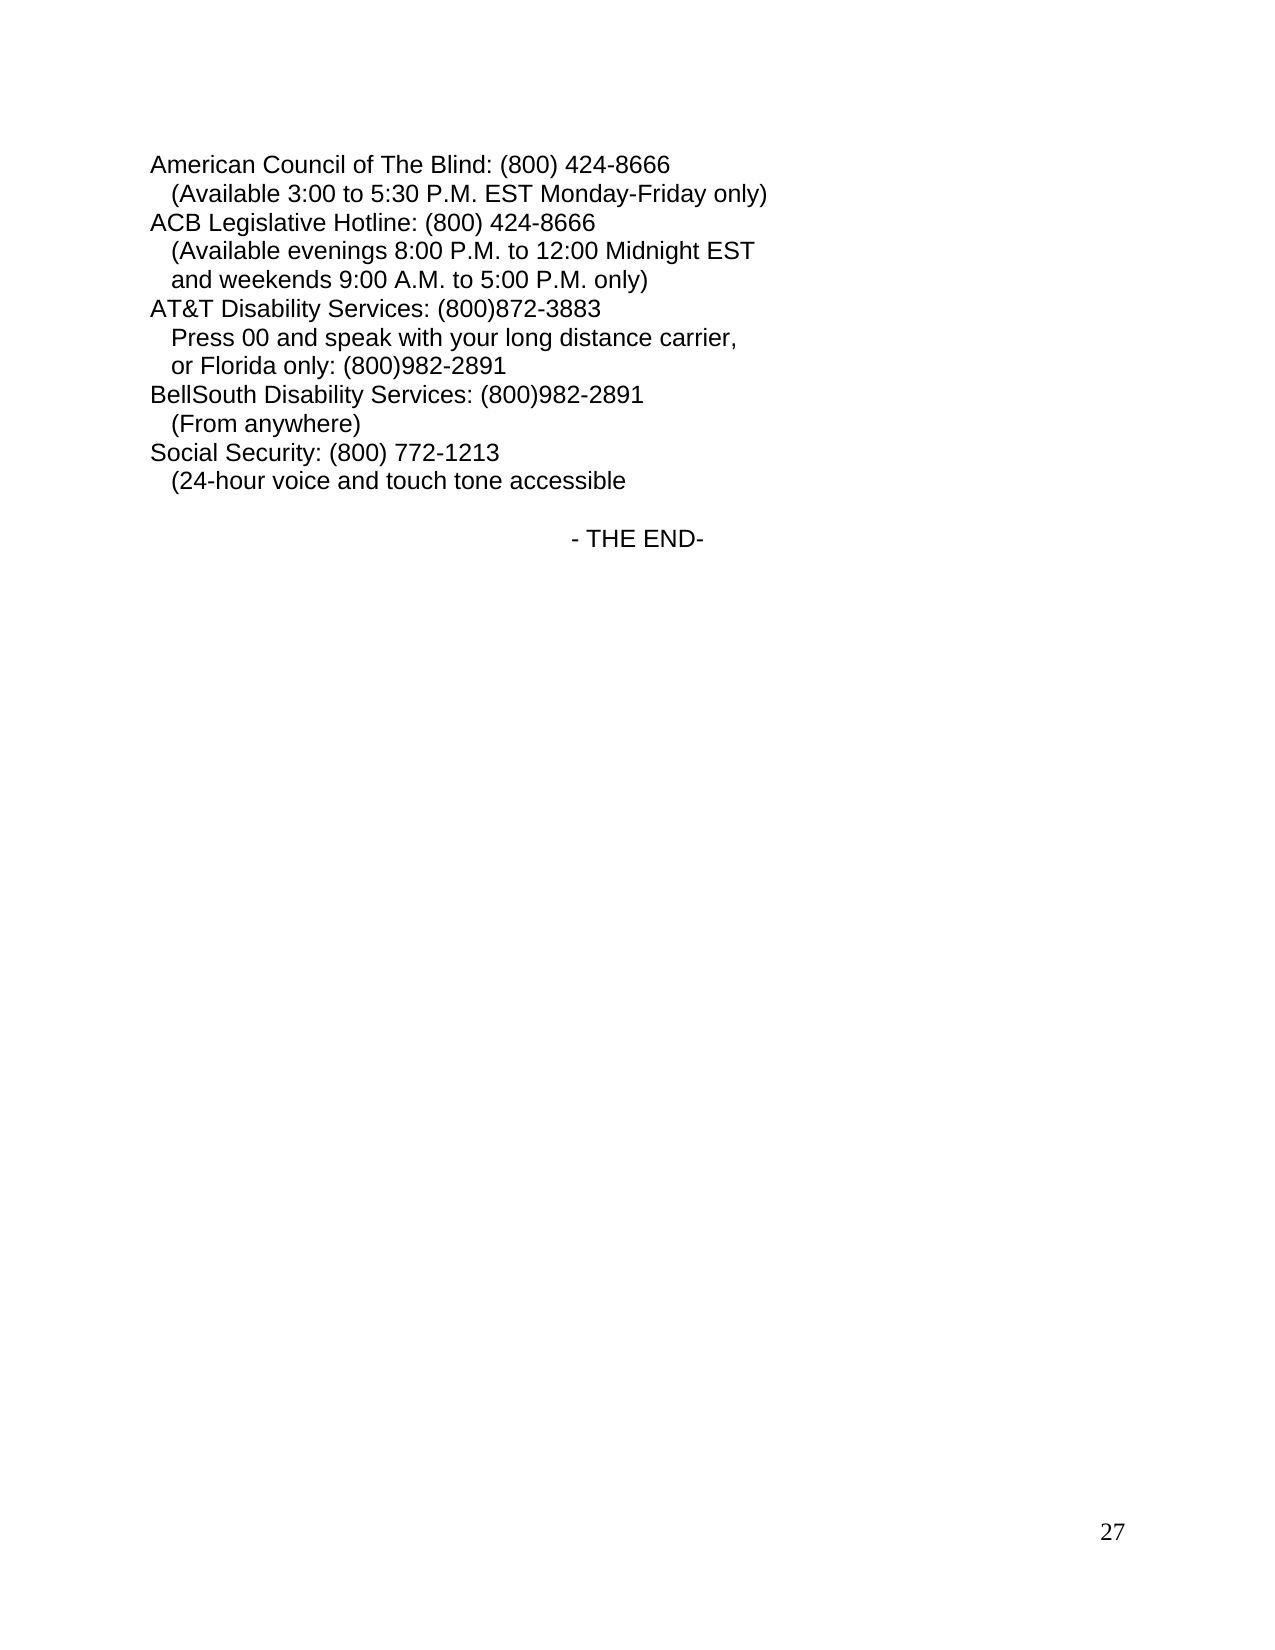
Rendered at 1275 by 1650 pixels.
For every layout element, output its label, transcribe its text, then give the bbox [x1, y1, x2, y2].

text - THE END- [150, 524, 1125, 552]
text (Available evenings 8:00 P.M. to 12:00 Midnight EST [150, 236, 1125, 265]
text (From anywhere) [150, 409, 1125, 437]
text (Available 3:00 to 5:30 P.M. EST Monday-Friday only) [150, 179, 1125, 207]
text ACB Legislative Hotline: (800) 424-8666 [150, 207, 1125, 236]
text or Florida only: (800)982-2891 [150, 351, 1125, 380]
text Press 00 and speak with your long distance carrier, [150, 322, 1125, 351]
text and weekends 9:00 A.M. to 5:00 P.M. only) [150, 265, 1125, 294]
text (24-hour voice and touch tone accessible [150, 466, 1125, 495]
text AT&T Disability Services: (800)872-3883 [150, 294, 1125, 322]
text American Council of The Blind: (800) 424-8666 [150, 150, 1125, 179]
text BellSouth Disability Services: (800)982-2891 [150, 380, 1125, 409]
text Social Security: (800) 772-1213 [150, 437, 1125, 466]
